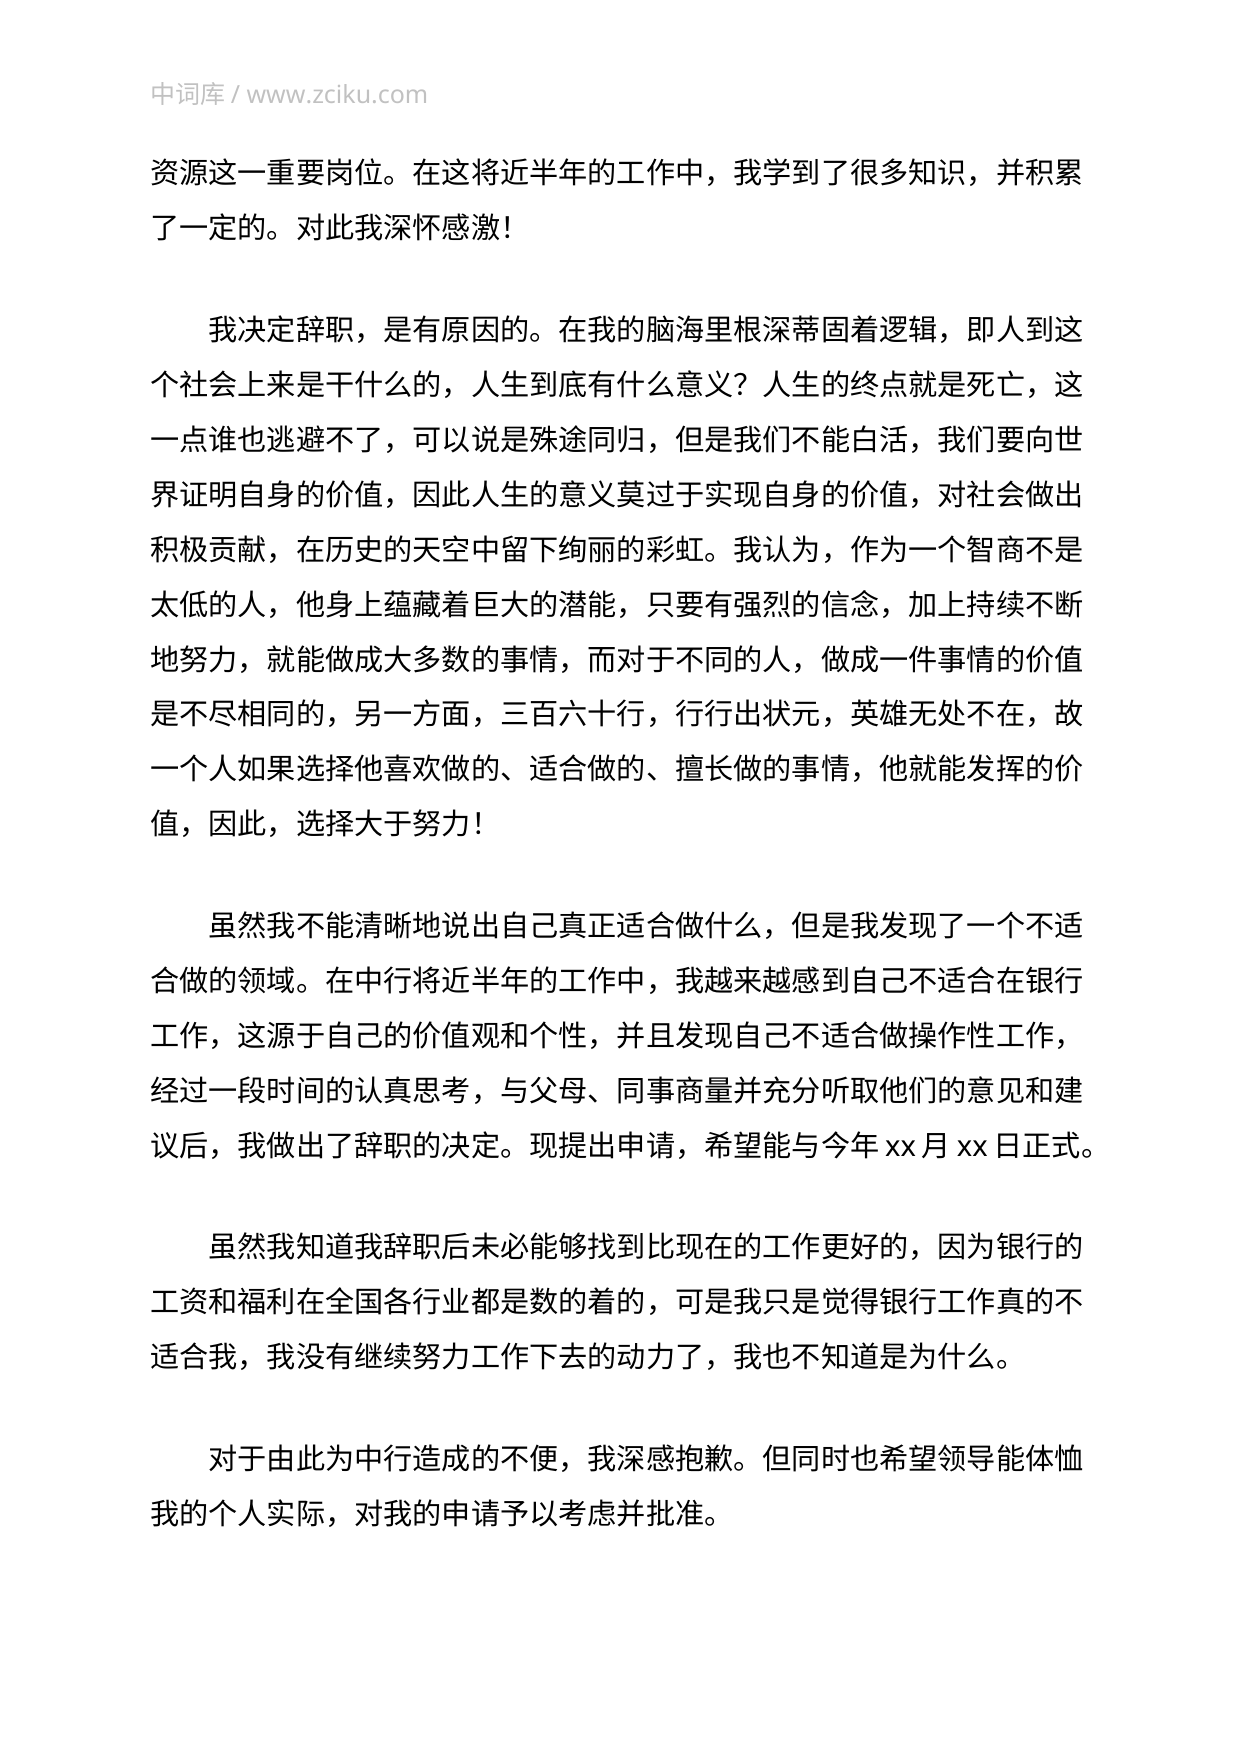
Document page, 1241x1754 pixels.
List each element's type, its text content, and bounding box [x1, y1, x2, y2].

text 对于由此为中行造成的不便，我深感抱歉。但同时也希望领导能体恤我的个人实际，对我的申请予以考虑并批准。 [150, 1436, 1090, 1533]
text 我决定辞职，是有原因的。在我的脑海里根深蒂固着逻辑，即人到这个社会上来是干什么的，人生到底有什么意义？人生的终点就是死亡，这一点谁也逃避不了，可以说是殊途同归，但是我们不能白活，我们要向世界证明自身的价值，因此人生的意义莫过于实现自身的价值，对社会做出积极贡献，在历史的天空中留下绚丽的彩虹。我认为，作为一个智商不是太低的人，他身上蕴藏着巨大的潜能，只要有强烈的信念，加上持续不断地努力，就能做成大多数的事情，而对于不同的人，做成一件事情的价值是不尽相同的，另一方面，三百六十行，行行出状元，英雄无处不在，故一个人如果选择他喜欢做的、适合做的、擅长做的事情，他就能发挥的价值，因此，选择大于努力！ [150, 307, 1090, 843]
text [150, 150, 1090, 247]
text 虽然我不能清晰地说出自己真正适合做什么，但是我发现了一个不适合做的领域。在中行将近半年的工作中，我越来越感到自己不适合在银行工作，这源于自己的价值观和个性，并且发现自己不适合做操作性工作，经过一段时间的认真思考，与父母、同事商量并充分听取他们的意见和建议后，我做出了辞职的决定。现提出申请，希望能与今年xx月xx日正式。 [150, 902, 1090, 1164]
text 虽然我知道我辞职后未必能够找到比现在的工作更好的，因为银行的工资和福利在全国各行业都是数的着的，可是我只是觉得银行工作真的不适合我，我没有继续努力工作下去的动力了，我也不知道是为什么。 [150, 1224, 1090, 1376]
